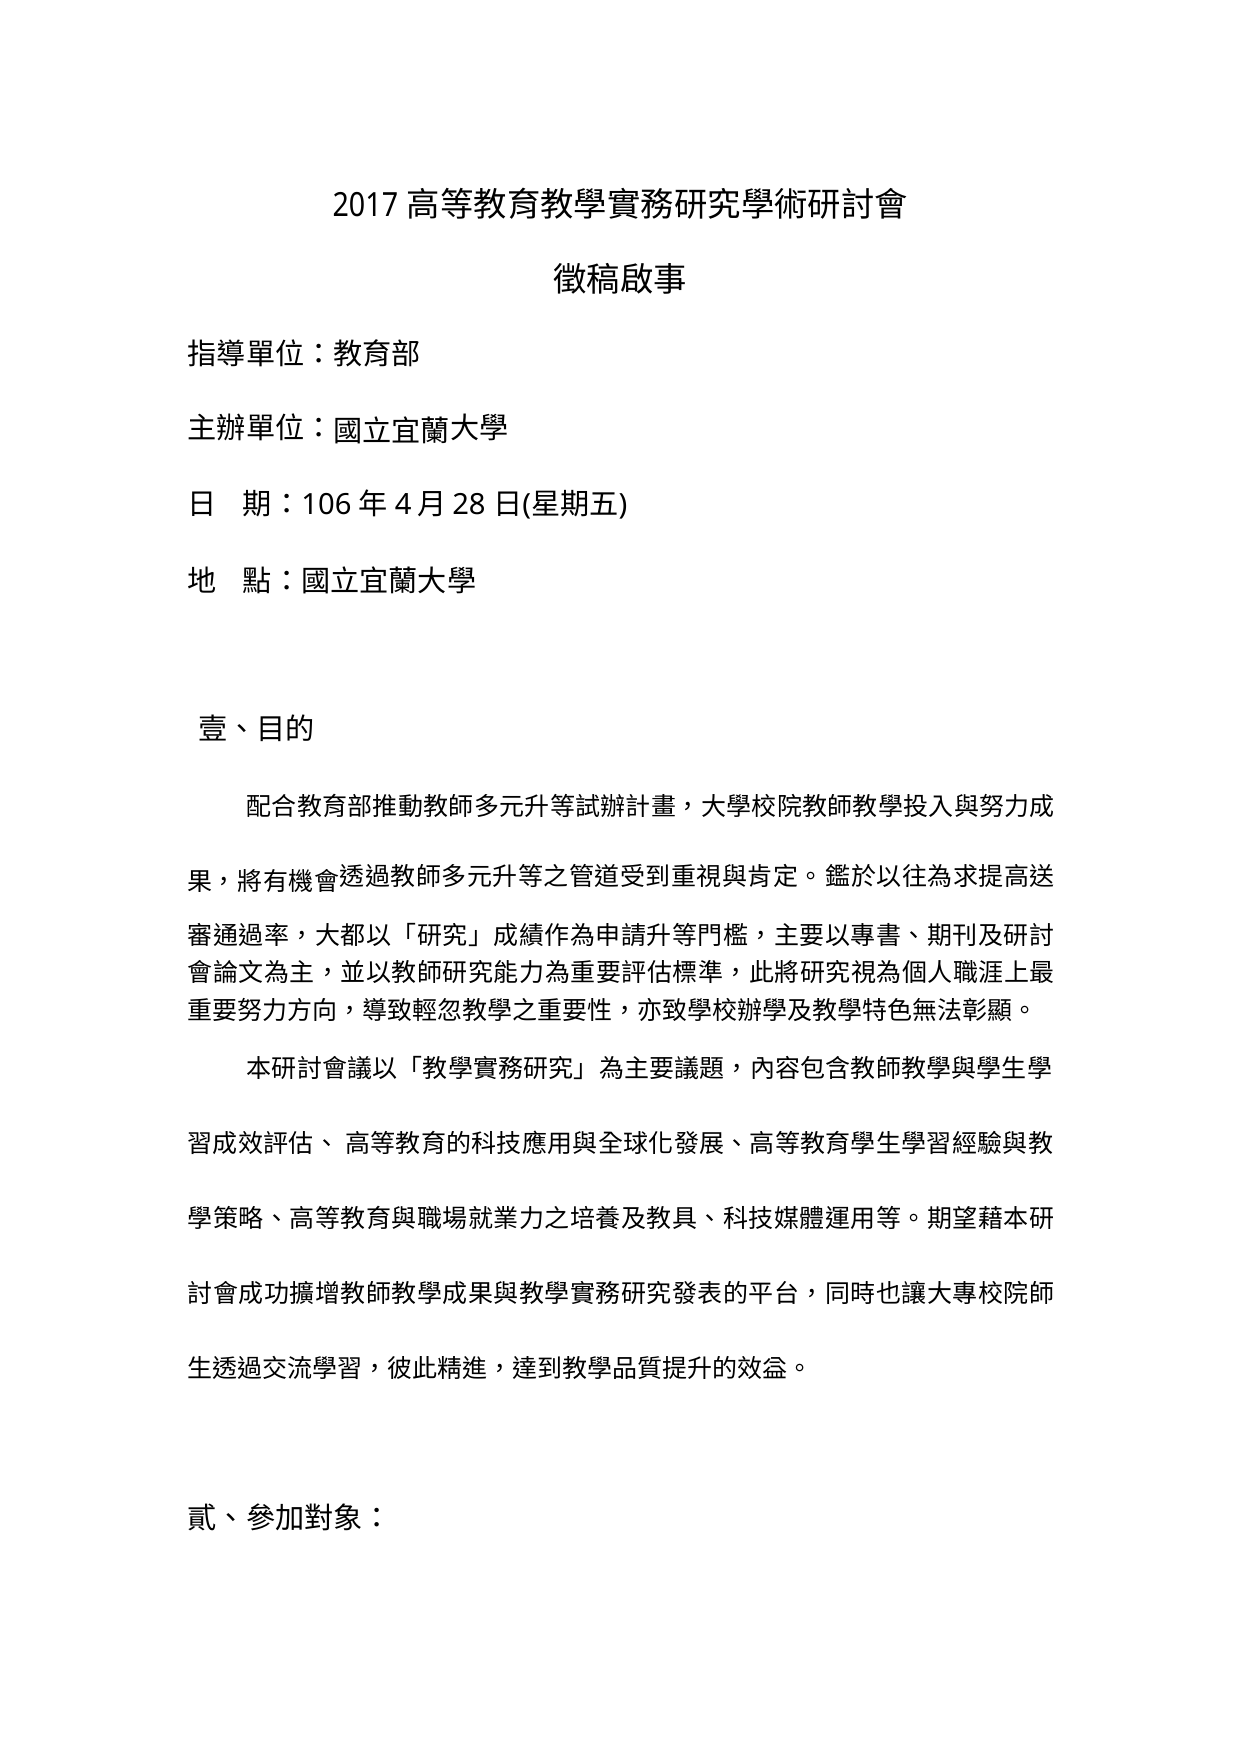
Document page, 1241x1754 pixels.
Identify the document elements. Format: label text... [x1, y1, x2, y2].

text 本研討會議以「教學實務研究」為主要議題，內容包含教師教學與學生學習成效評估、 高等教育的科技應用與全球化發展、高等教育學生學習經驗與教學策略、高等教育與職場就業力之培養及教具、科技媒體運用等。期望藉本研討會成功擴增教師教學成果與教學實務研究發表的平台，同時也讓大專校院師生透過交流學習，彼此精進，達到教學品質提升的效益。 [187, 1027, 1055, 1402]
text 貳、參加對象： [187, 1477, 1055, 1552]
text 日 期：106 年 4月28 日(星期五) [187, 464, 1062, 539]
text 配合教育部推動教師多元升等試辦計畫，大學校院教師教學投入與努力成果，將有機會透過教師多元升等之管道受到重視與肯定。鑑於以往為求提高送審通過率，大都以「研究」成績作為申請升等門檻，主要以專書、期刊及研討會論文為主，並以教師研究能力為重要評估標準，此將研究視為個人職涯上最重要努力方向，導致輕忽教學之重要性，亦致學校辦學及教學特色無法彰顯。 [187, 764, 1055, 1027]
text 2017 高等教育教學實務研究學術研討會 [187, 164, 1053, 239]
text 壹、目的 [198, 689, 819, 764]
text 地 點：國立宜蘭大學 [187, 539, 1055, 614]
text 徵稿啟事 [187, 239, 1053, 314]
text 主辦單位：國立宜蘭大學 [187, 389, 1062, 464]
text 指導單位：教育部 [187, 314, 1062, 389]
